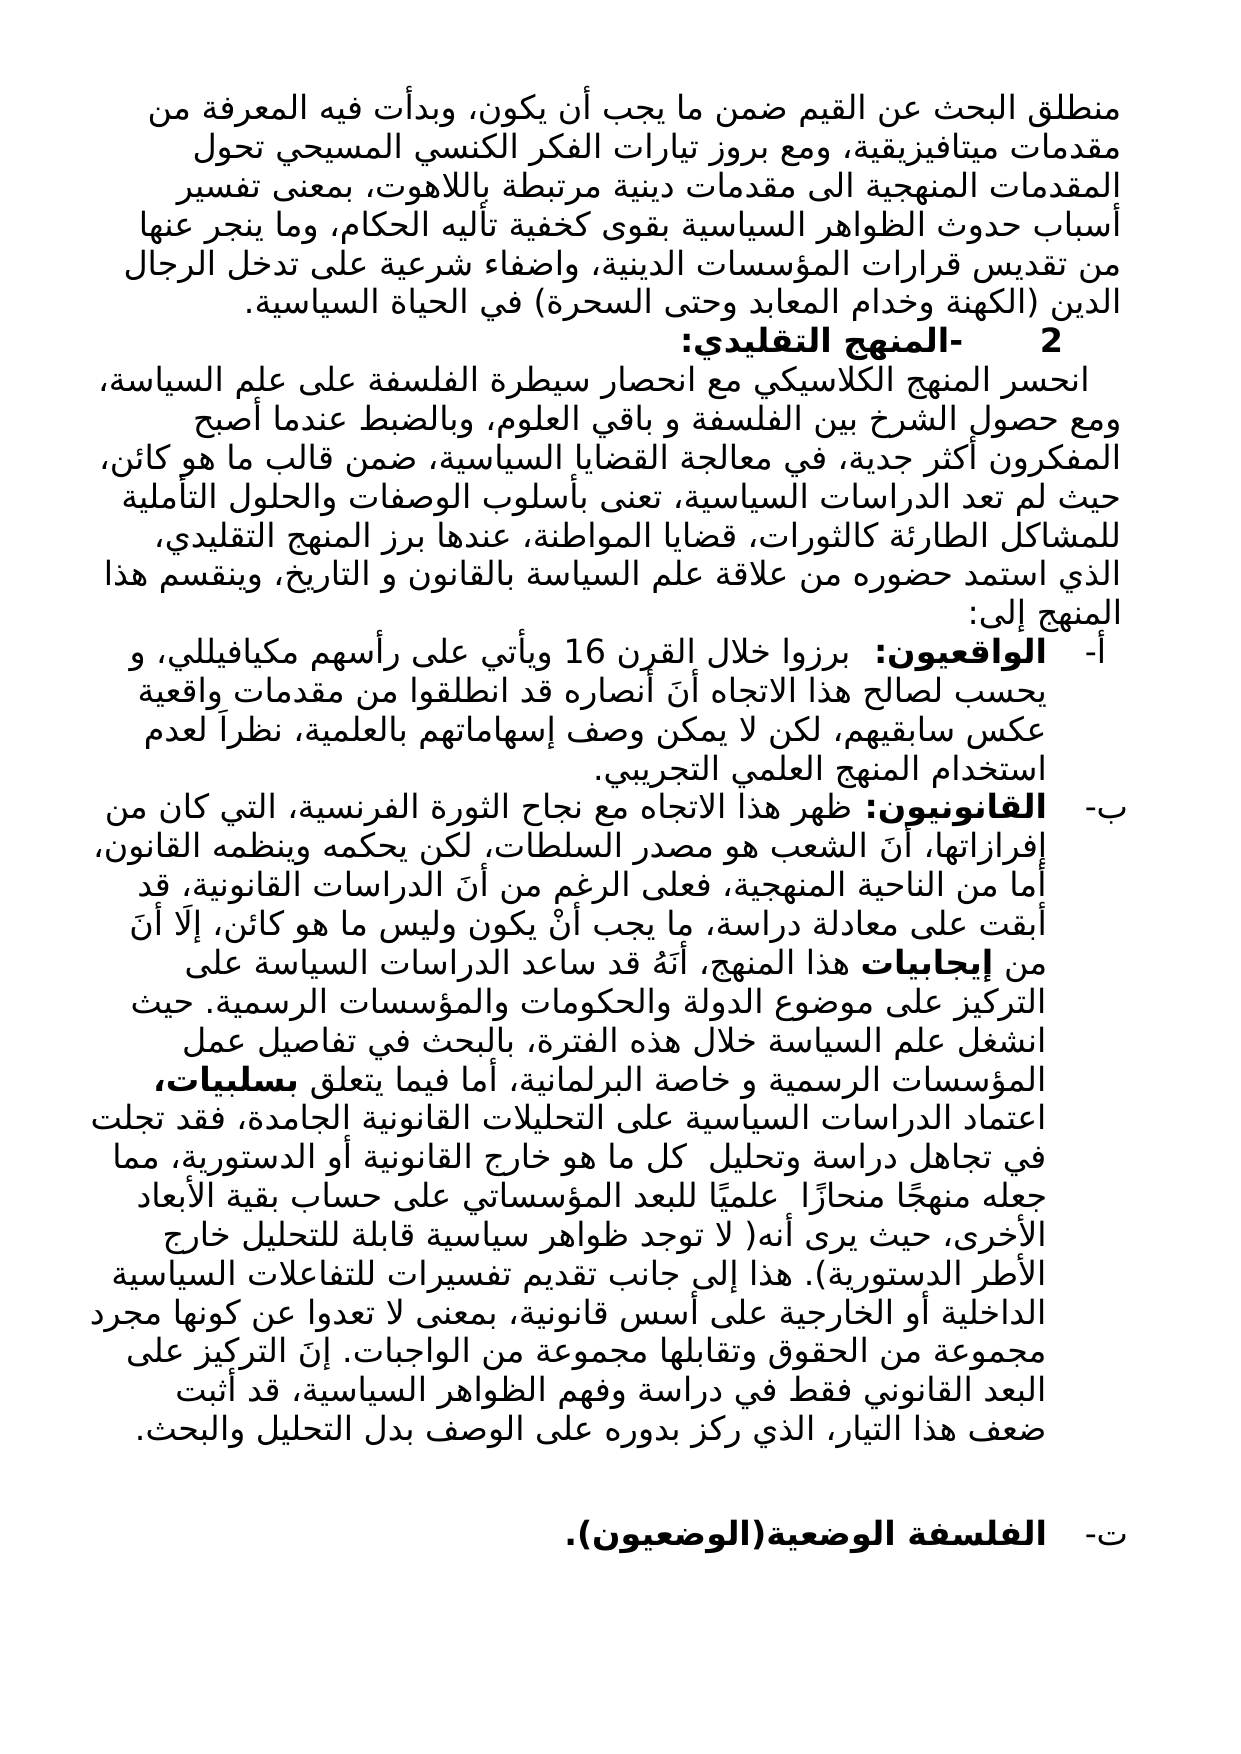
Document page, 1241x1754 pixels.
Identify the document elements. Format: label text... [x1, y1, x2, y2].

text 2 -المنهج التقليدي: [89, 322, 1122, 361]
list الواقعيون: برزوا خلال القرن 16 ويأتي على رأسهم مكيافيللي، و يحسب لصالح هذا الاتجاه أنَ أنصاره قد انطلقوا من مقدمات واقعية عكس سابقيهم، لكن لا يمكن وصف إسهاماتهم بالعلمية، نظراَ لعدم استخدام المنهج العلمي التجريبي. [89, 633, 1084, 788]
list الفلسفة الوضعية(الوضعيون). [89, 1514, 1084, 1553]
text انحسر المنهج الكلاسيكي مع انحصار سيطرة الفلسفة على علم السياسة، ومع حصول الشرخ بين الفلسفة و باقي العلوم، وبالضبط عندما أصبح المفكرون أكثر جدية، في معالجة القضايا السياسية، ضمن قالب ما هو كائن، حيث لم تعد الدراسات السياسية، تعنى بأسلوب الوصفات والحلول التأملية للمشاكل الطارئة كالثورات، قضايا المواطنة، عندها برز المنهج التقليدي، الذي استمد حضوره من علاقة علم السياسة بالقانون و التاريخ، وينقسم هذا المنهج إلى: [89, 361, 1122, 633]
list القانونيون: ظهر هذا الاتجاه مع نجاح الثورة الفرنسية، التي كان من إفرازاتها، أنَ الشعب هو مصدر السلطات، لكن يحكمه وينظمه القانون، أما من الناحية المنهجية، فعلى الرغم من أنَ الدراسات القانونية، قد أبقت على معادلة دراسة، ما يجب أنْ يكون وليس ما هو كائن، إلَا أنَ من إيجابيات هذا المنهج، أنَهُ قد ساعد الدراسات السياسة على التركيز على موضوع الدولة والحكومات والمؤسسات الرسمية. حيث انشغل علم السياسة خلال هذه الفترة، بالبحث في تفاصيل عمل المؤسسات الرسمية و خاصة البرلمانية، أما فيما يتعلق بسلبيات، اعتماد الدراسات السياسية على التحليلات القانونية الجامدة، فقد تجلت في تجاهل دراسة وتحليل كل ما هو خارج القانونية أو الدستورية، مما جعله منهجًا منحازًا علميًا للبعد المؤسساتي على حساب بقية الأبعاد الأخرى، حيث يرى أنه( لا توجد ظواهر سياسية قابلة للتحليل خارج الأطر الدستورية). هذا إلى جانب تقديم تفسيرات للتفاعلات السياسية الداخلية أو الخارجية على أسس قانونية، بمعنى لا تعدوا عن كونها مجرد مجموعة من الحقوق وتقابلها مجموعة من الواجبات. إنَ التركيز على البعد القانوني فقط في دراسة وفهم الظواهر السياسية، قد أثبت ضعف هذا التيار، الذي ركز بدوره على الوصف بدل التحليل والبحث. [89, 788, 1084, 1448]
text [89, 89, 1122, 322]
